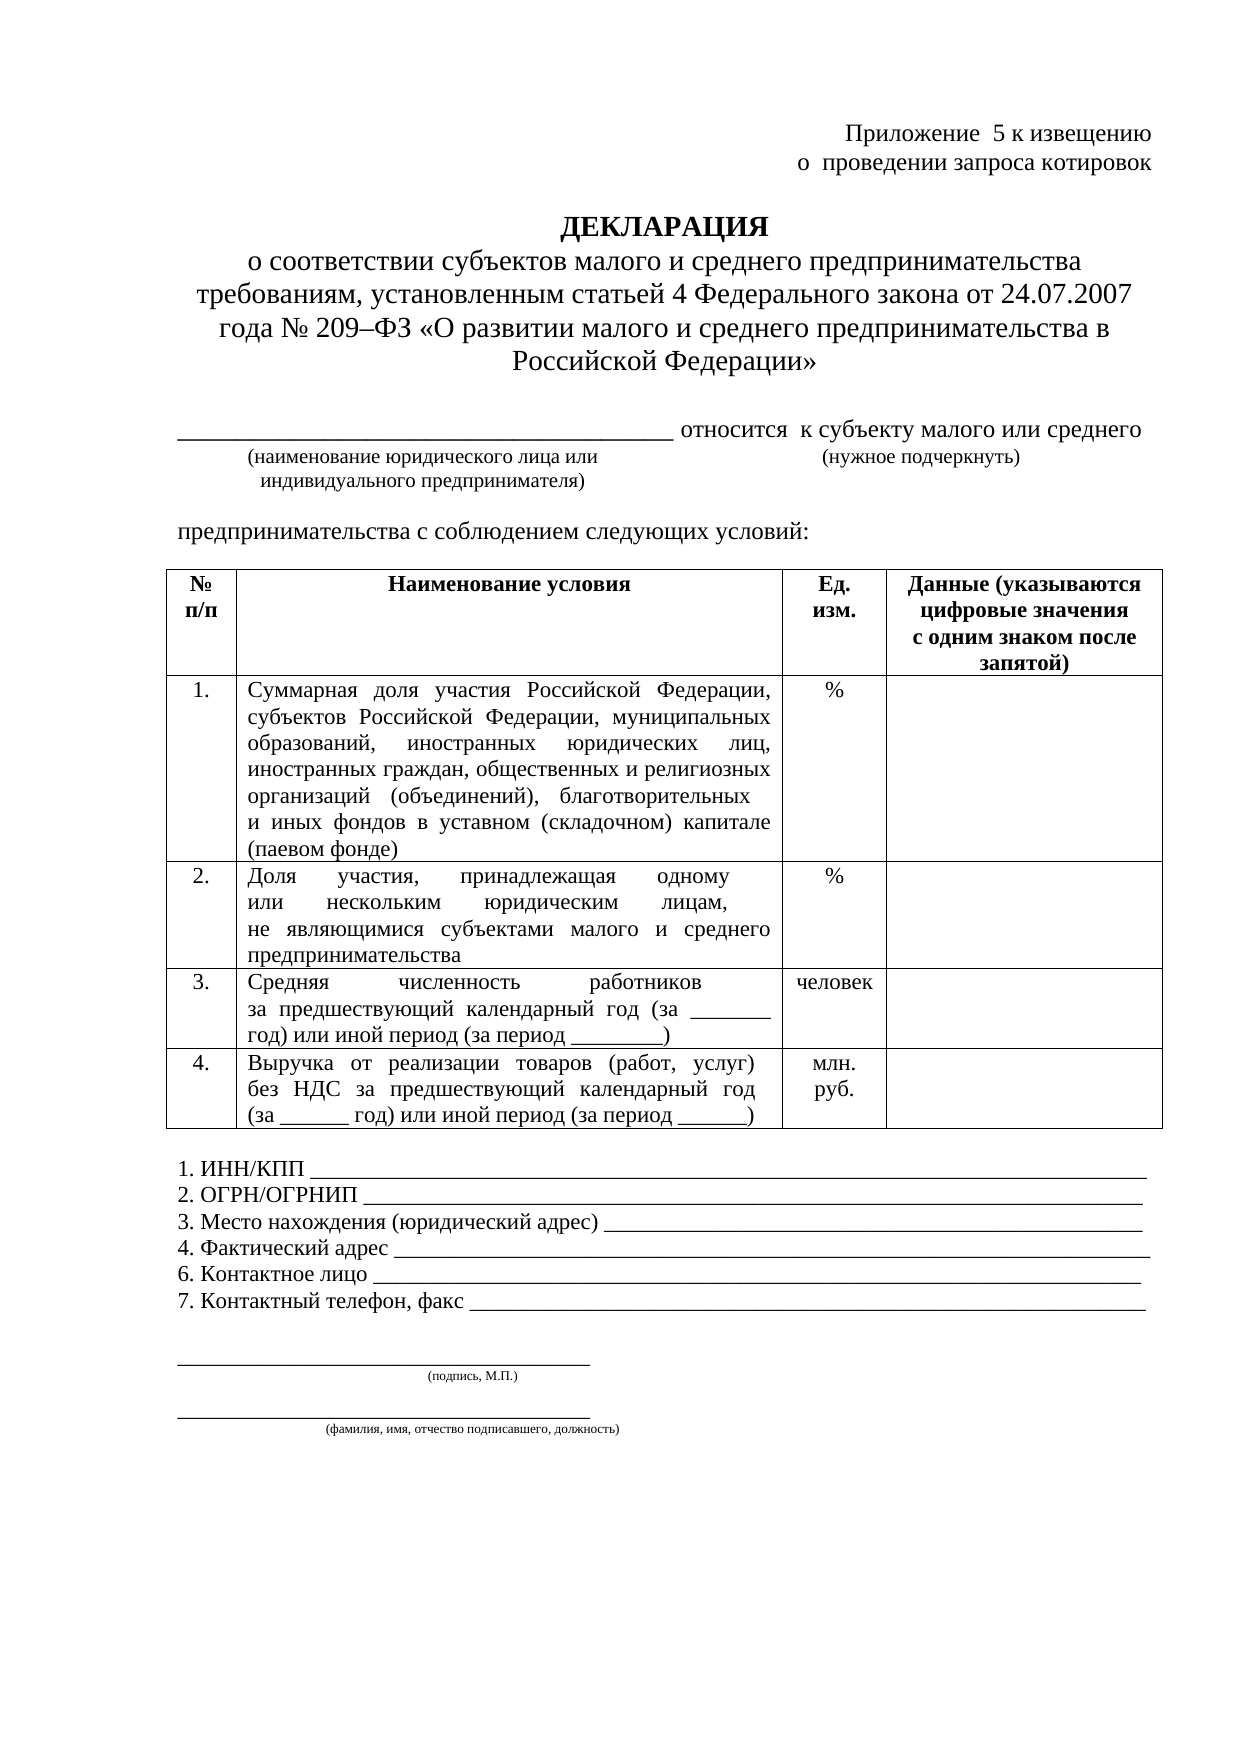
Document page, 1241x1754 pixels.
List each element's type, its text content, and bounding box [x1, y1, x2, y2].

text 6. Контактное лицо ___________________________________________________________________ [177, 1260, 1152, 1287]
text о проведении запроса котировок [177, 147, 1152, 176]
text 7. Контактный телефон, факс ___________________________________________________________ [177, 1287, 1152, 1313]
text ДЕКЛАРАЦИЯ [177, 209, 1152, 243]
table_cell Выручка от реализации товаров (работ, услуг) без НДС за предшествующий календарный год (за ______ год) или иной период (за период ______) [237, 1049, 782, 1128]
text 2. ОГРН/ОГРНИП ____________________________________________________________________ [177, 1181, 1152, 1208]
text __________________________________ относится к субъекту малого или среднего [177, 410, 1152, 444]
table_header № п/п [167, 570, 236, 675]
table_cell % [783, 862, 886, 967]
table_cell % [783, 676, 886, 861]
table_cell [887, 676, 1162, 861]
table_cell 3. [167, 969, 236, 1047]
table_cell [887, 969, 1162, 1047]
text (подпись, М.П.) [177, 1368, 768, 1394]
table_header Наименование условия [237, 570, 782, 675]
text предпринимательства с соблюдением следующих условий: [177, 516, 1152, 545]
table_cell 2. [167, 862, 236, 967]
text ____________________________________ [177, 1342, 1152, 1368]
text (фамилия, имя, отчество подписавшего, должность) [177, 1421, 768, 1447]
text ____________________________________ [177, 1394, 1152, 1421]
text 4. Фактический адрес __________________________________________________________________ [177, 1234, 1152, 1260]
table_cell [887, 862, 1162, 967]
text 3. Место нахождения (юридический адрес) _______________________________________________ [177, 1208, 1152, 1234]
table_cell человек [783, 969, 886, 1047]
table_header Ед. изм. [783, 570, 886, 675]
text Приложение 5 к извещению [177, 118, 1152, 147]
text о соответствии субъектов малого и среднего предпринимательства требованиям, установленным статьей 4 Федерального закона от 24.07.2007 года № 209–ФЗ «О развитии малого и среднего предпринимательства в Российской Федерации» [177, 243, 1152, 377]
table_cell Доля участия, принадлежащая одному или нескольким юридическим лицам, не являющимися субъектами малого и среднего предпринимательства [237, 862, 782, 967]
table_cell 1. [167, 676, 236, 861]
table_cell млн. руб. [783, 1049, 886, 1128]
table_header (наименование юридического лица или индивидуального предпринимателя) [166, 444, 679, 492]
table_header Данные (указываются цифровые значения с одним знаком после запятой) [887, 570, 1162, 675]
table_cell [887, 1049, 1162, 1128]
text 1. ИНН/КПП _________________________________________________________________________ [177, 1155, 1152, 1181]
table_header (нужное подчеркнуть) [679, 444, 1163, 492]
table_cell Средняя численность работников за предшествующий календарный год (за _______ год) или иной период (за период ________) [237, 969, 782, 1047]
table_cell 4. [167, 1049, 236, 1128]
table_cell Суммарная доля участия Российской Федерации, субъектов Российской Федерации, муниципальных образований, иностранных юридических лиц, иностранных граждан, общественных и религиозных организаций (объединений), благотворительных и иных фондов в уставном (складочном) капитале (паевом фонде) [237, 676, 782, 861]
